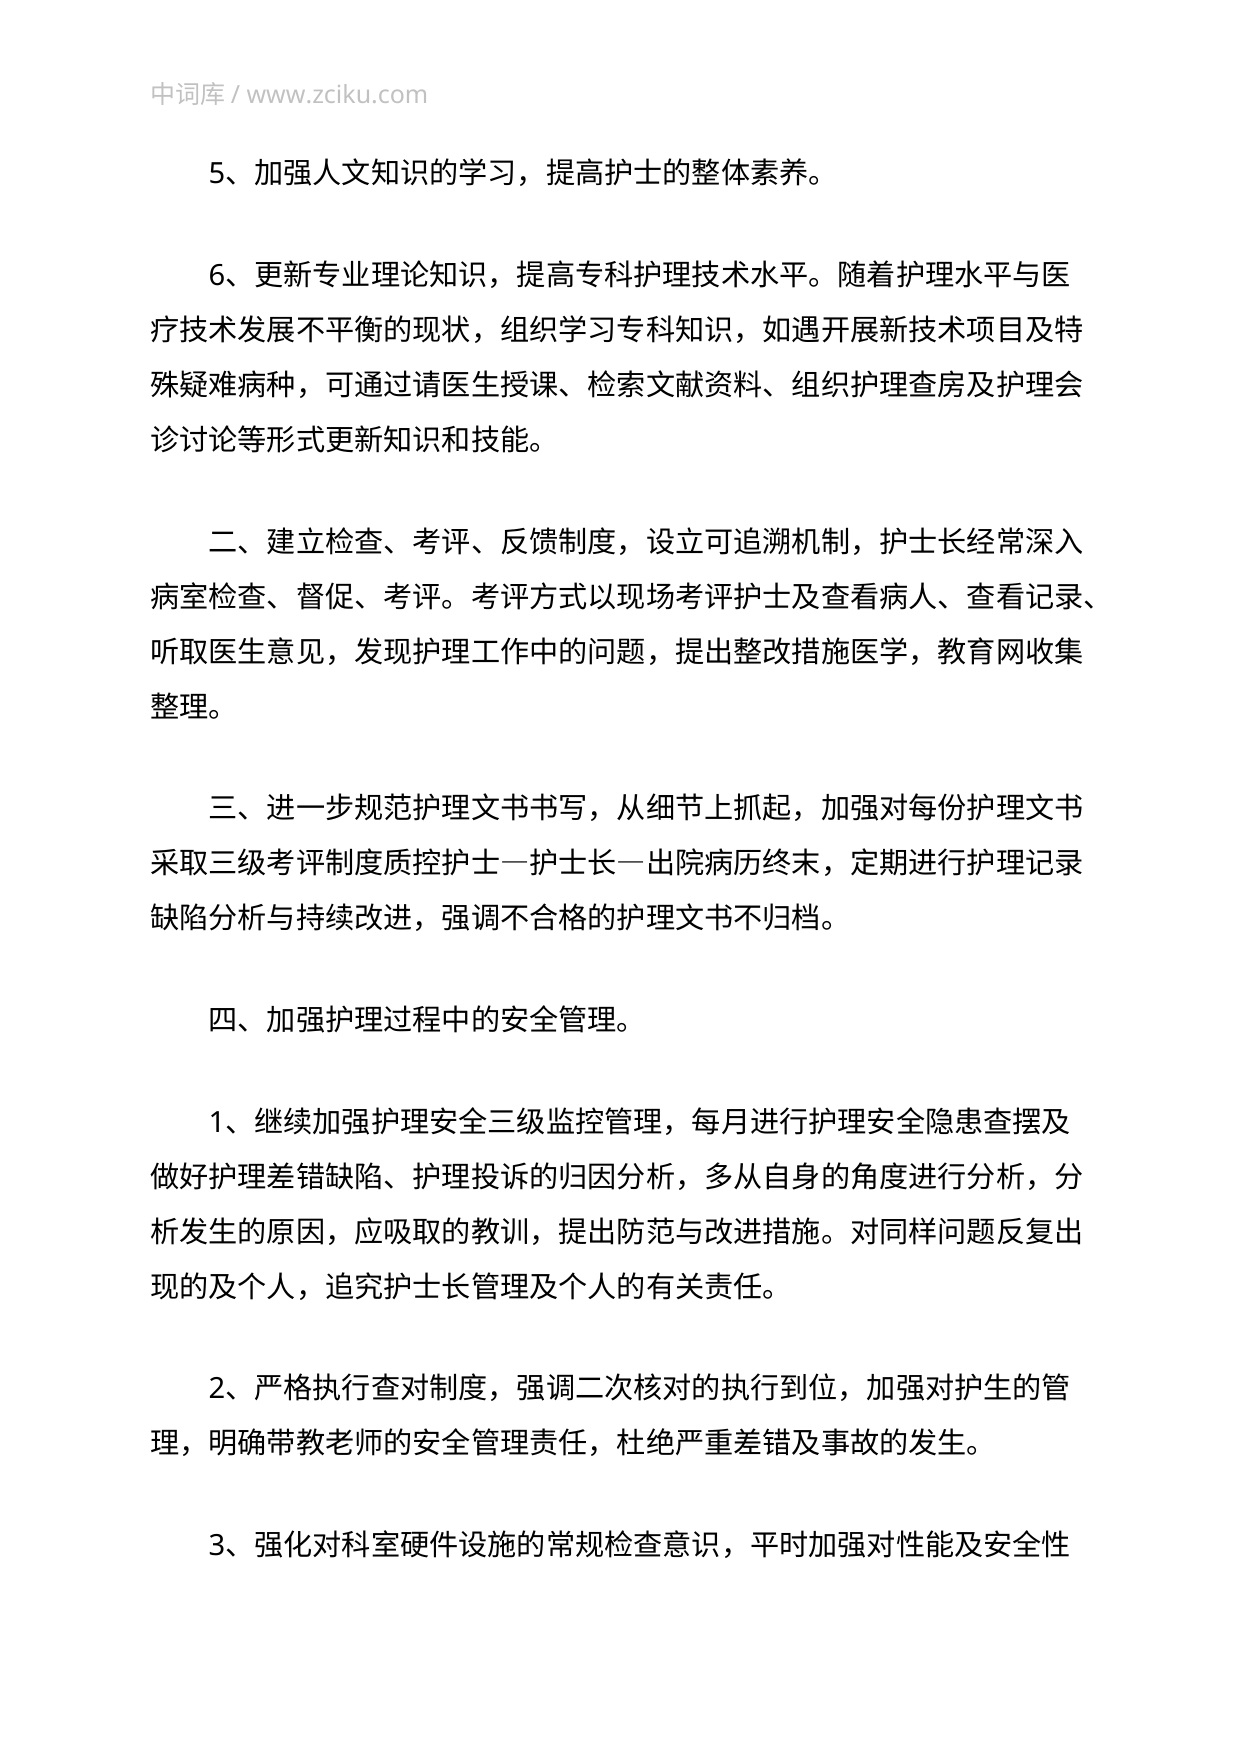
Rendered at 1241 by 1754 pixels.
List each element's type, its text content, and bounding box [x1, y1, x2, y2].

text 四、加强护理过程中的安全管理。 [150, 997, 1090, 1039]
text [150, 1522, 1090, 1564]
text 二、建立检查、考评、反馈制度，设立可追溯机制，护士长经常深入病室检查、督促、考评。考评方式以现场考评护士及查看病人、查看记录、听取医生意见，发现护理工作中的问题，提出整改措施医学，教育网收集整理。 [150, 518, 1090, 726]
text 1、继续加强护理安全三级监控管理，每月进行护理安全隐患查摆及做好护理差错缺陷、护理投诉的归因分析，多从自身的角度进行分析，分析发生的原因，应吸取的教训，提出防范与改进措施。对同样问题反复出现的及个人，追究护士长管理及个人的有关责任。 [150, 1098, 1090, 1305]
text 三、进一步规范护理文书书写，从细节上抓起，加强对每份护理文书采取三级考评制度质控护士—护士长—出院病历终末，定期进行护理记录缺陷分析与持续改进，强调不合格的护理文书不归档。 [150, 785, 1090, 937]
text 5、加强人文知识的学习，提高护士的整体素养。 [150, 150, 1090, 192]
text 6、更新专业理论知识，提高专科护理技术水平。随着护理水平与医疗技术发展不平衡的现状，组织学习专科知识，如遇开展新技术项目及特殊疑难病种，可通过请医生授课、检索文献资料、组织护理查房及护理会诊讨论等形式更新知识和技能。 [150, 252, 1090, 459]
text 2、严格执行查对制度，强调二次核对的执行到位，加强对护生的管理，明确带教老师的安全管理责任，杜绝严重差错及事故的发生。 [150, 1365, 1090, 1462]
